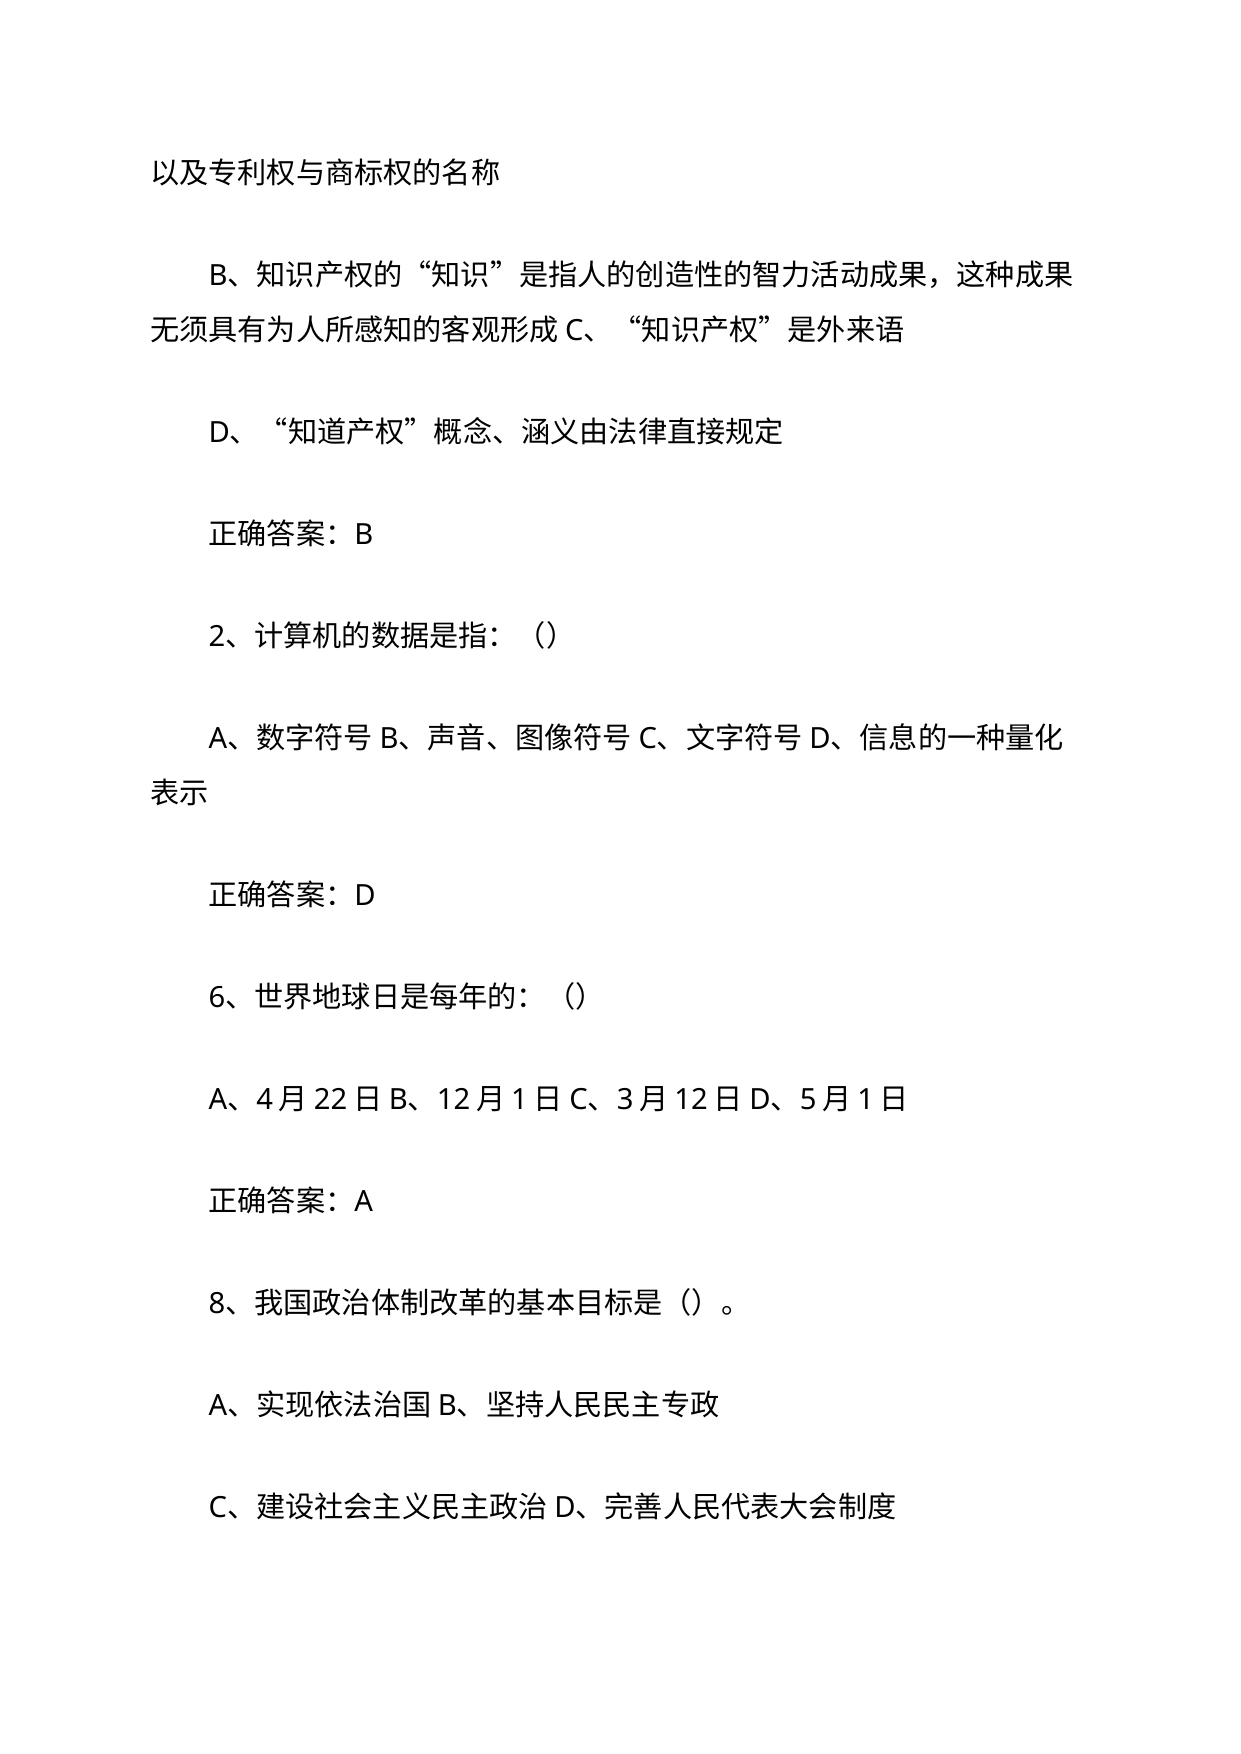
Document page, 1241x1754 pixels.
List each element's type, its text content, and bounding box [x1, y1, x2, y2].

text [150, 150, 1090, 192]
text 正确答案：A [150, 1177, 1090, 1220]
text A、实现依法治国 B、坚持人民民主专政 [150, 1381, 1090, 1424]
text 正确答案：D [150, 871, 1090, 914]
text C、建设社会主义民主政治 D、完善人民代表大会制度 [150, 1483, 1090, 1526]
text 2、计算机的数据是指：（） [150, 613, 1090, 655]
text 8、我国政治体制改革的基本目标是（）。 [150, 1279, 1090, 1322]
text D、“知道产权”概念、涵义由法律直接规定 [150, 409, 1090, 451]
text A、4月22日 B、12月1日 C、3月12日 D、5月1日 [150, 1075, 1090, 1118]
text 6、世界地球日是每年的：（） [150, 973, 1090, 1016]
text 正确答案：B [150, 511, 1090, 553]
text A、数字符号 B、声音、图像符号 C、文字符号 D、信息的一种量化表示 [150, 715, 1090, 812]
text B、知识产权的“知识”是指人的创造性的智力活动成果，这种成果无须具有为人所感知的客观形成 C、“知识产权”是外来语 [150, 252, 1090, 349]
